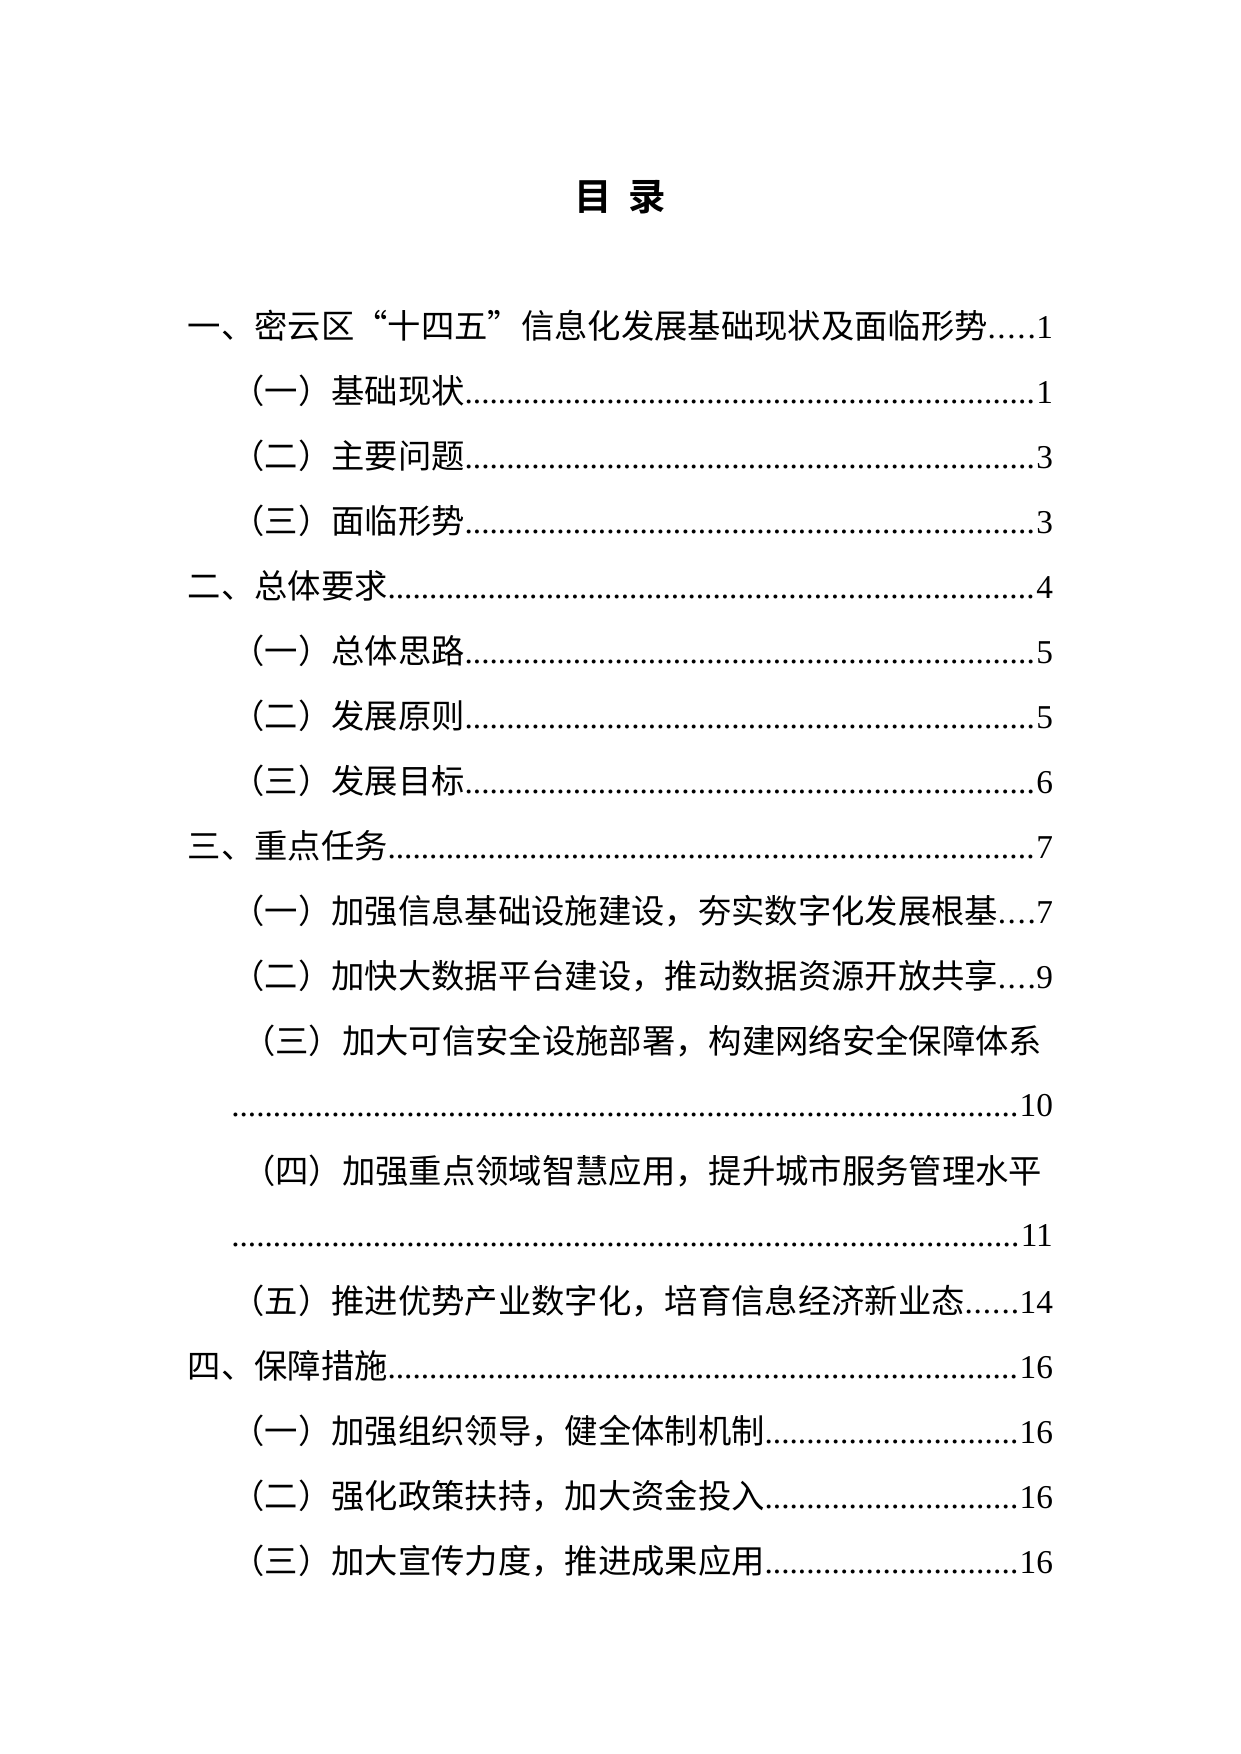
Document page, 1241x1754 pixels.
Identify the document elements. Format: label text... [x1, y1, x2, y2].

text （五）推进优势产业数字化，培育信息经济新业态 14 [231, 1267, 1053, 1332]
text 目 录 [187, 162, 1053, 227]
text 三、重点任务 7 [187, 812, 1053, 877]
text （三）面临形势 3 [231, 487, 1053, 552]
text （一）基础现状 1 [231, 357, 1053, 422]
text （二）发展原则 5 [231, 682, 1053, 747]
text （一）加强组织领导，健全体制机制 16 [231, 1397, 1053, 1462]
text （二）主要问题 3 [231, 422, 1053, 487]
text （一）加强信息基础设施建设，夯实数字化发展根基 7 [231, 877, 1053, 942]
text 四、保障措施 16 [187, 1332, 1053, 1397]
text 一、密云区“十四五”信息化发展基础现状及面临形势 1 [187, 292, 1053, 357]
text （三）加大可信安全设施部署，构建网络安全保障体系 10 [231, 1007, 1053, 1137]
text （二）强化政策扶持，加大资金投入 16 [231, 1462, 1053, 1527]
text （三）加大宣传力度，推进成果应用 16 [231, 1527, 1053, 1592]
text （三）发展目标 6 [231, 747, 1053, 812]
text 二、总体要求 4 [187, 552, 1053, 617]
text （四）加强重点领域智慧应用，提升城市服务管理水平 11 [231, 1137, 1053, 1267]
text （一）总体思路 5 [231, 617, 1053, 682]
text （二）加快大数据平台建设，推动数据资源开放共享 9 [231, 942, 1053, 1007]
